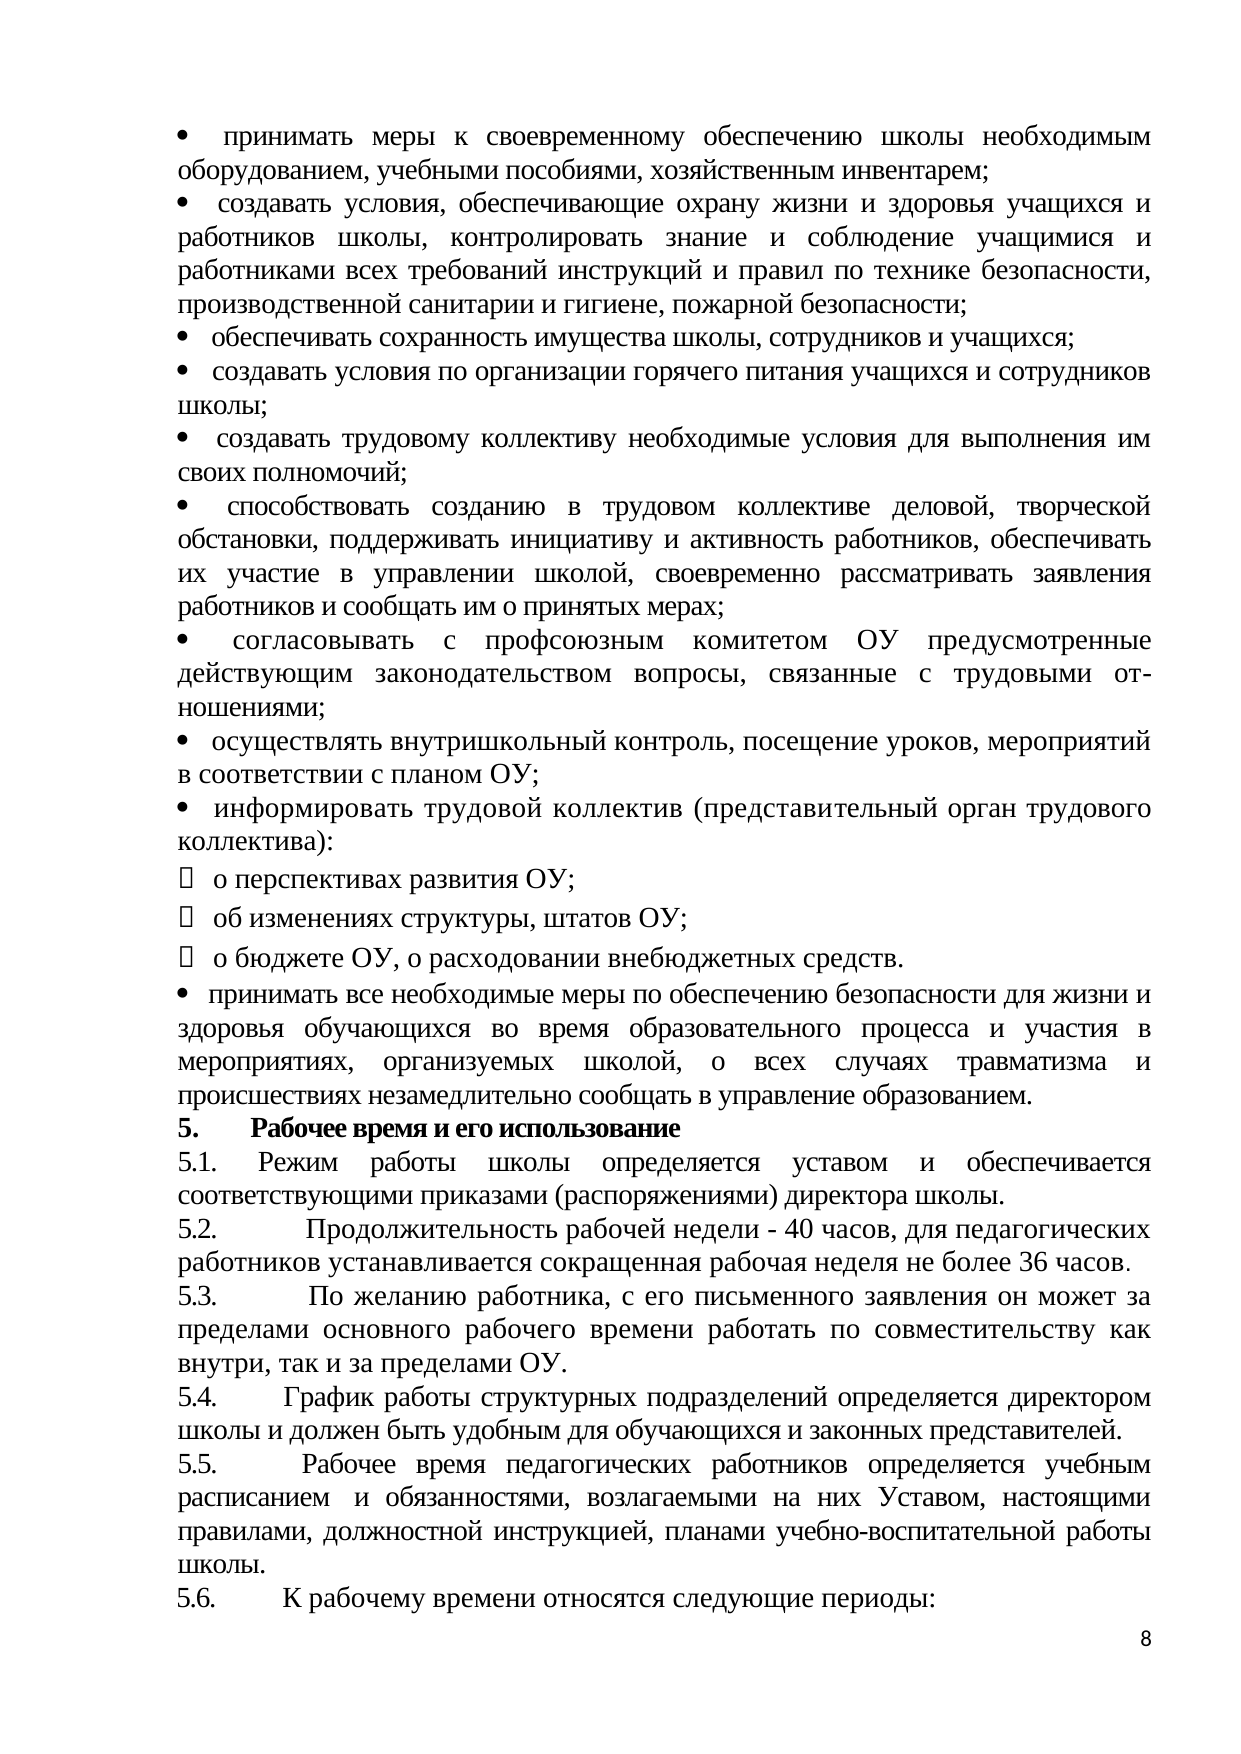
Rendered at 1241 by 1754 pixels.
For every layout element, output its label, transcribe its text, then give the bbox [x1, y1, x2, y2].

text 5.5. Рабочее время педагогических работников определяется учебным расписанием и обязанностями, возлагаемыми на них Уставом, настоящими правилами, должностной инструкцией, планами учебно-воспитательной работы школы. [177, 1446, 1152, 1580]
text  способствовать созданию в трудовом коллективе деловой, творческой обстановки, поддерживать инициативу и активность работников, обеспечивать их участие в управлении школой, своевременно рассматривать заявления работников и сообщать им о принятых мерах; [177, 488, 1152, 622]
text  создавать условия, обеспечивающие охрану жизни и здоровья учащихся и работников школы, контролировать знание и соблюдение учащимися и работниками всех требований инструкций и правил по технике безопасности, производственной санитарии и гигиене, пожарной безопасности; [177, 185, 1152, 319]
text  согласовывать с профсоюзным комитетом ОУ предусмотренные действующим законодательством вопросы, связанные с трудовыми отношениями; [177, 622, 1152, 723]
text 5. Рабочее время и его использование [177, 1110, 1152, 1144]
text 5.1. Режим работы школы определяется уставом и обеспечивается соответствующими приказами (распоряжениями) директора школы. [177, 1144, 1152, 1211]
text  создавать трудовому коллективу необходимые условия для выполнения им своих полномочий; [177, 420, 1152, 488]
text  о бюджете ОУ, о расходовании внебюджетных средств. [177, 936, 1152, 976]
text 5.6. К рабочему времени относятся следующие периоды: [176, 1580, 1152, 1613]
text 5.2. Продолжительность рабочей недели - 40 часов, для педагогических работников устанавливается сокращенная рабочая неделя не более 36 часов. [177, 1211, 1152, 1278]
text  создавать условия по организации горячего питания учащихся и сотрудников школы; [177, 353, 1152, 420]
text  обеспечивать сохранность имущества школы, сотрудников и учащихся; [177, 319, 1152, 353]
text 5.3. По желанию работника, с его письменного заявления он может за пределами основного рабочего времени работать по совместительству как внутри, так и за пределами ОУ. [177, 1278, 1152, 1379]
text 5.4. График работы структурных подразделений определяется директором школы и должен быть удобным для обучающихся и законных представителей. [177, 1379, 1152, 1446]
text  информировать трудовой коллектив (представительный орган трудового коллектива): [177, 790, 1152, 857]
text  об изменениях структуры, штатов ОУ; [177, 897, 1152, 936]
text  принимать меры к своевременному обеспечению школы необходимым оборудованием, учебными пособиями, хозяйственным инвентарем; [177, 118, 1152, 185]
text  о перспективах развития ОУ; [177, 857, 1152, 897]
text  принимать все необходимые меры по обеспечению безопасности для жизни и здоровья обучающихся во время образовательного процесса и участия в мероприятиях, организуемых школой, о всех случаях травматизма и происшествиях незамедлительно сообщать в управление образованием. [177, 976, 1152, 1110]
text  осуществлять внутришкольный контроль, посещение уроков, мероприятий в соответствии с планом ОУ; [177, 723, 1152, 790]
